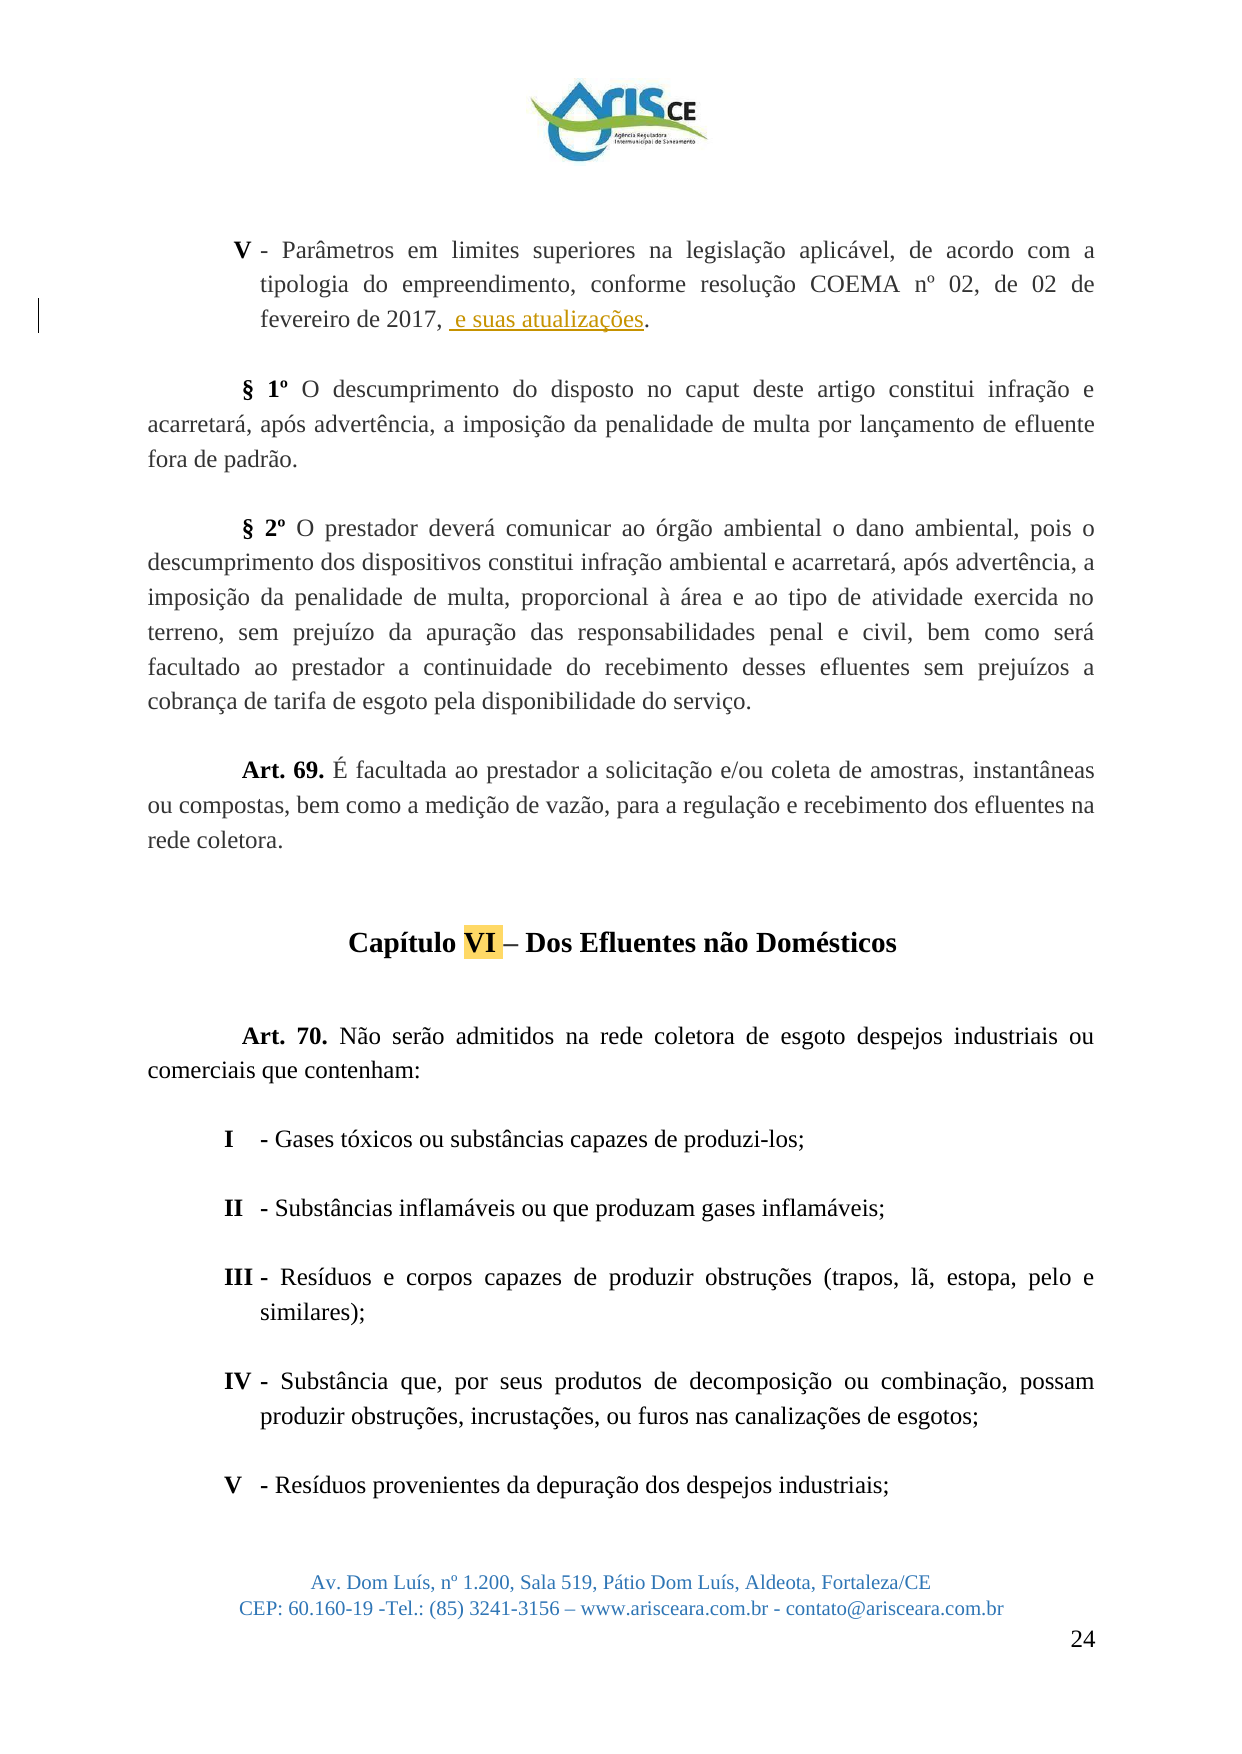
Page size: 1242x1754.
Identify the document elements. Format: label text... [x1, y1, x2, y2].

text Art. 70. Não serão admitidos na rede coletora de esgoto despejos industriais ou comerciais que contenham: [147, 1021, 1095, 1084]
list - Parâmetros em limites superiores na legislação aplicável, de acordo com a tipologia do empreendimento, conforme resolução COEMA nº 02, de 02 de fevereiro de 2017, . [233, 235, 1096, 333]
list - Resíduos e corpos capazes de produzir obstruções (trapos, lã, estopa, pelo e similares); [224, 1262, 1095, 1326]
list - Substâncias inflamáveis ou que produzam gases inflamáveis; [224, 1193, 1095, 1222]
list - Gases tóxicos ou substâncias capazes de produzi-los; [224, 1124, 1095, 1153]
picture [526, 78, 714, 166]
subtitle Capítulo VI – Dos Efluentes não Domésticos [503, 925, 1103, 959]
list - Substância que, por seus produtos de decomposição ou combinação, possam produzir obstruções, incrustações, ou furos nas canalizações de esgotos; [224, 1366, 1095, 1429]
text Art. 69. É facultada ao prestador a solicitação e/ou coleta de amostras, instantâneas ou compostas, bem como a medição de vazão, para a regulação e recebimento dos efluentes na rede coletora. [147, 755, 1096, 853]
text § 1º O descumprimento do disposto no caput deste artigo constitui infração e acarretará, após advertência, a imposição da penalidade de multa por lançamento de efluente fora de padrão. [147, 374, 1096, 472]
subtitle Capítulo VI – Dos Efluentes não Domésticos [142, 925, 464, 959]
list - Resíduos provenientes da depuração dos despejos industriais; [224, 1470, 1095, 1498]
text § 2º O prestador deverá comunicar ao órgão ambiental o dano ambiental, pois o descumprimento dos dispositivos constitui infração ambiental e acarretará, após advertência, a imposição da penalidade de multa, proporcional à área e ao tipo de atividade exercida no terreno, sem prejuízo da apuração das responsabilidades penal e civil, bem como será facultado ao prestador a continuidade do recebimento desses efluentes sem prejuízos a cobrança de tarifa de esgoto pela disponibilidade do serviço. [147, 513, 1096, 715]
